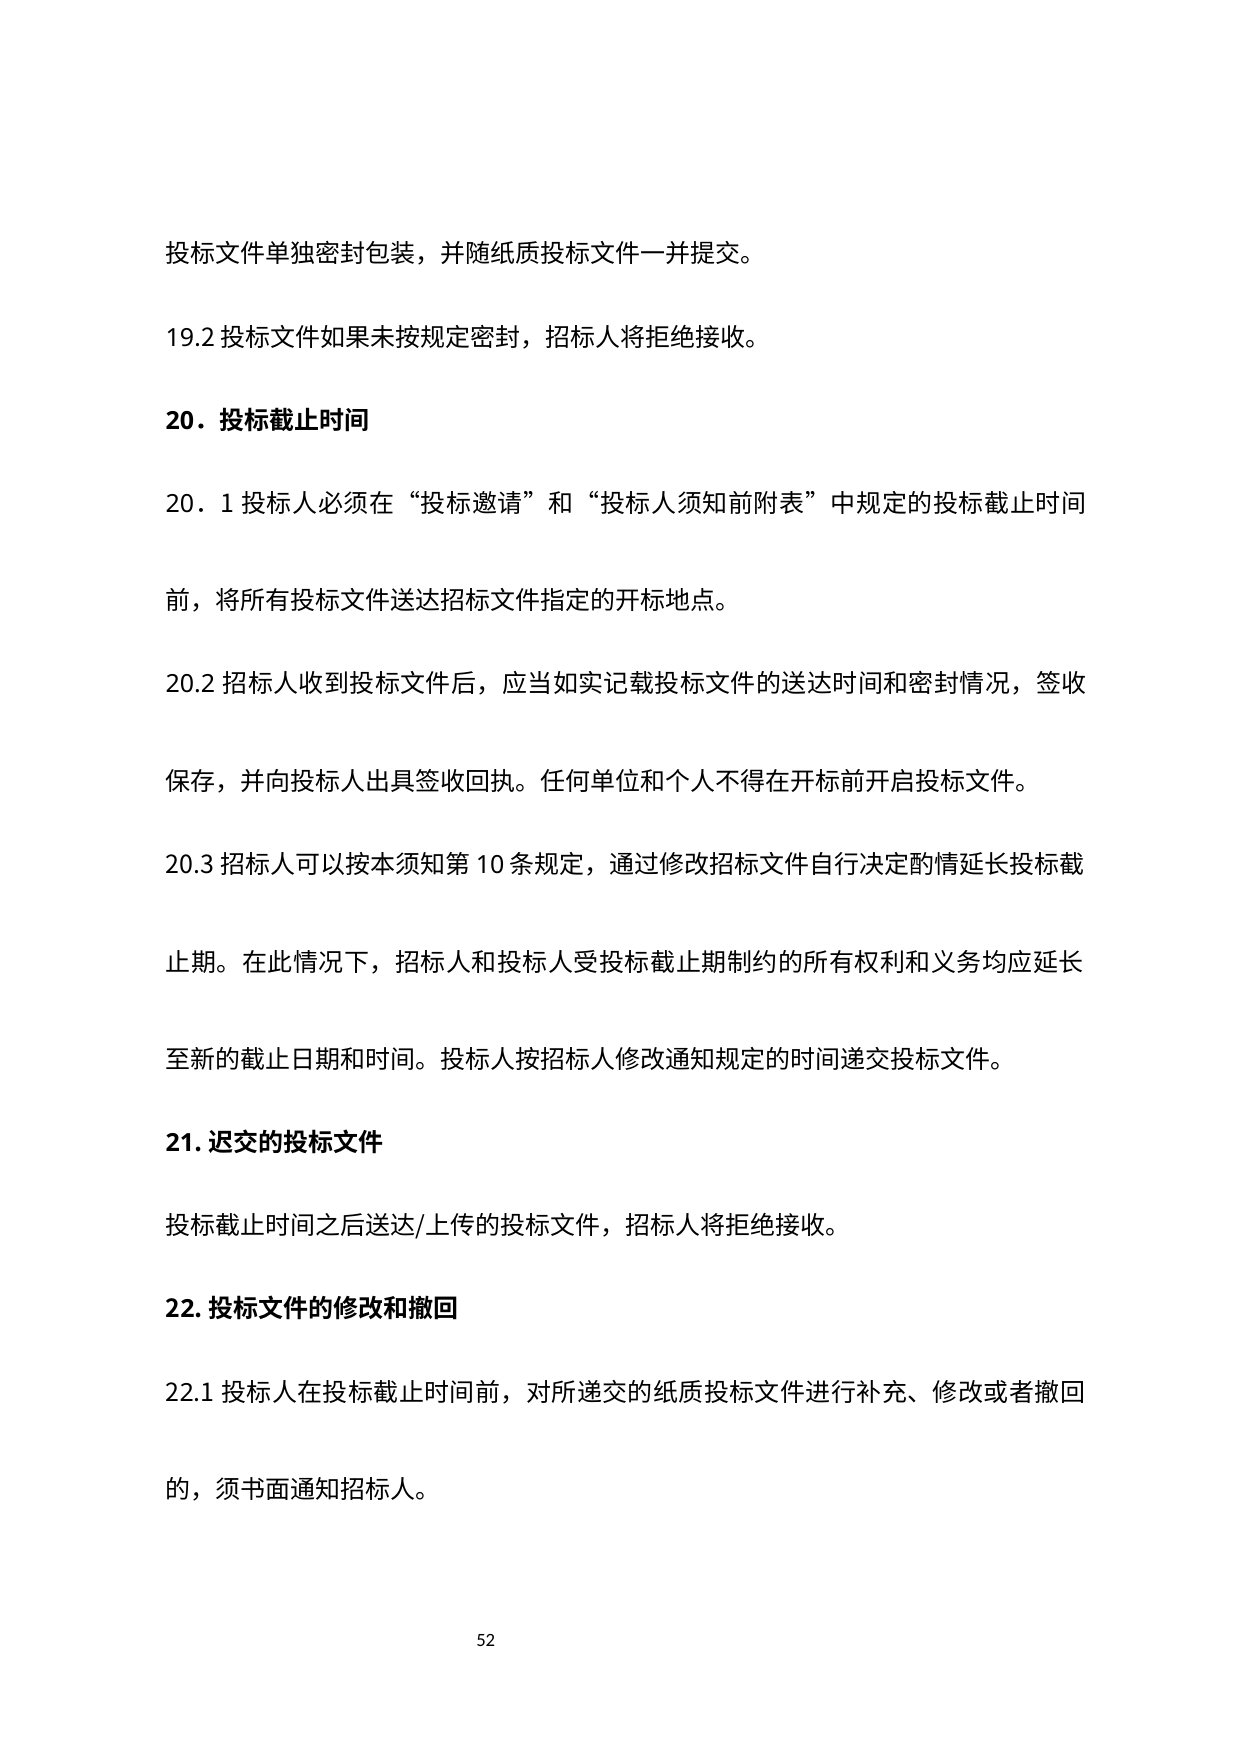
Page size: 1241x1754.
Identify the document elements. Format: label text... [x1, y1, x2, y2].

text 22.1 投标人在投标截止时间前，对所递交的纸质投标文件进行补充、修改或者撤回的，须书面通知招标人。 [165, 1358, 1087, 1520]
text 20．投标截止时间 [165, 386, 1087, 451]
text 22. 投标文件的修改和撤回 [165, 1274, 1087, 1339]
text 投标截止时间之后送达/上传的投标文件，招标人将拒绝接收。 [165, 1191, 1087, 1256]
text 20.3 招标人可以按本须知第10条规定，通过修改招标文件自行决定酌情延长投标截止期。在此情况下，招标人和投标人受投标截止期制约的所有权利和义务均应延长至新的截止日期和时间。投标人按招标人修改通知规定的时间递交投标文件。 [165, 830, 1087, 1090]
text 19.2 投标文件如果未按规定密封，招标人将拒绝接收。 [165, 303, 1087, 368]
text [165, 219, 1087, 284]
text 20.2 招标人收到投标文件后，应当如实记载投标文件的送达时间和密封情况，签收保存，并向投标人出具签收回执。任何单位和个人不得在开标前开启投标文件。 [165, 649, 1087, 812]
text 20．1 投标人必须在“投标邀请”和“投标人须知前附表”中规定的投标截止时间前，将所有投标文件送达招标文件指定的开标地点。 [165, 469, 1087, 631]
text 21. 迟交的投标文件 [165, 1108, 1087, 1173]
